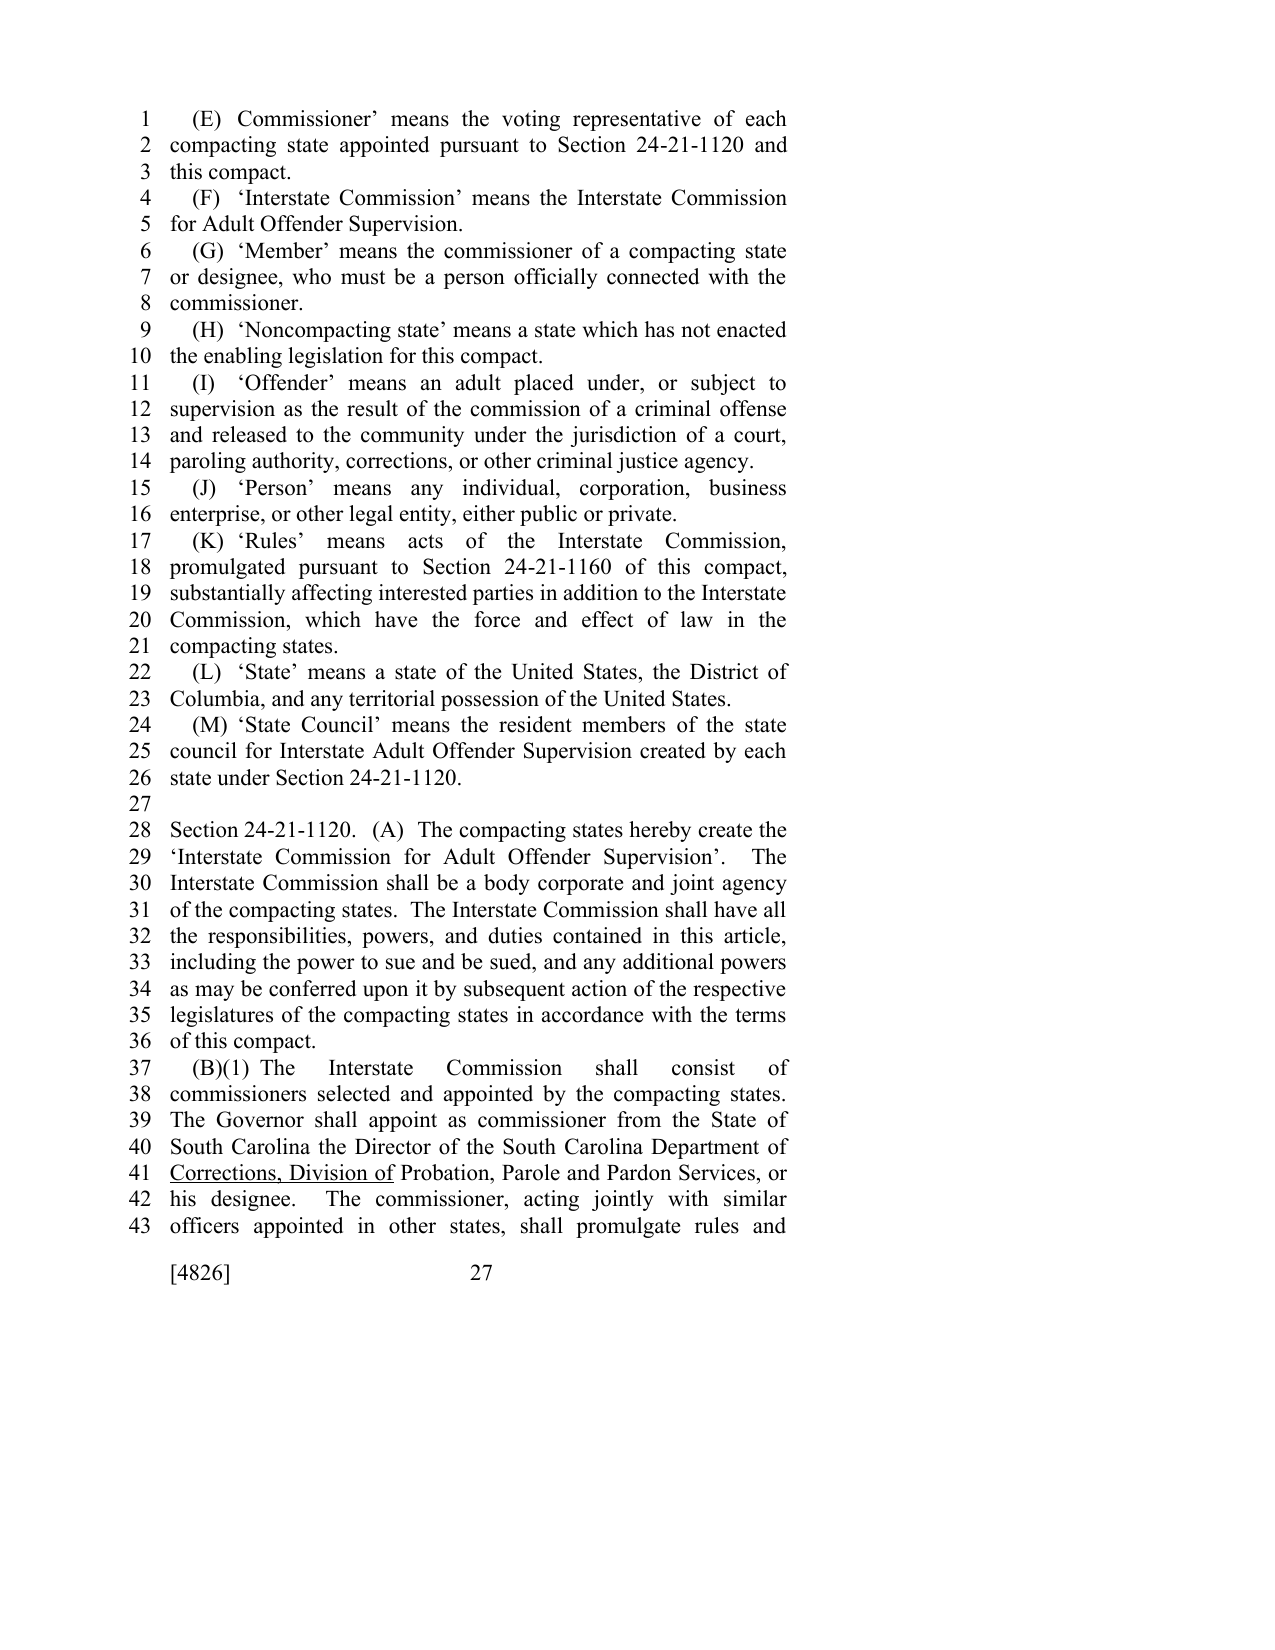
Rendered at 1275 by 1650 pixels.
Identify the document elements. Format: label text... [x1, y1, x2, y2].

text (H) ‘Noncompacting state’ means a state which has not enacted the enabling legislation for this compact. [169, 316, 787, 368]
text (F) ‘Interstate Commission’ means the Interstate Commission for Adult Offender Supervision. [169, 184, 787, 237]
text (E) Commissioner’ means the voting representative of each compacting state appointed pursuant to Section 24-21-1120 and this compact. [169, 105, 787, 184]
text (K) ‘Rules’ means acts of the Interstate Commission, promulgated pursuant to Section 24-21-1160 of this compact, substantially affecting interested parties in addition to the Interstate Commission, which have the force and effect of law in the compacting states. [169, 527, 787, 658]
text (L) ‘State’ means a state of the United States, the District of Columbia, and any territorial possession of the United States. [169, 658, 787, 711]
text Section 24-21-1120. (A) The compacting states hereby create the ‘Interstate Commission for Adult Offender Supervision’. The Interstate Commission shall be a body corporate and joint agency of the compacting states. The Interstate Commission shall have all the responsibilities, powers, and duties contained in this article, including the power to sue and be sued, and any additional powers as may be conferred upon it by subsequent action of the respective legislatures of the compacting states in accordance with the terms of this compact. [169, 817, 787, 1054]
text (G) ‘Member’ means the commissioner of a compacting state or designee, who must be a person officially connected with the commissioner. [169, 237, 787, 316]
text (I) ‘Offender’ means an adult placed under, or subject to supervision as the result of the commission of a criminal offense and released to the community under the jurisdiction of a court, paroling authority, corrections, or other criminal justice agency. [169, 368, 787, 474]
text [169, 1054, 787, 1238]
text (M) ‘State Council’ means the resident members of the state council for Interstate Adult Offender Supervision created by each state under Section 24-21-1120. [169, 711, 787, 790]
text (J) ‘Person’ means any individual, corporation, business enterprise, or other legal entity, either public or private. [169, 474, 787, 527]
